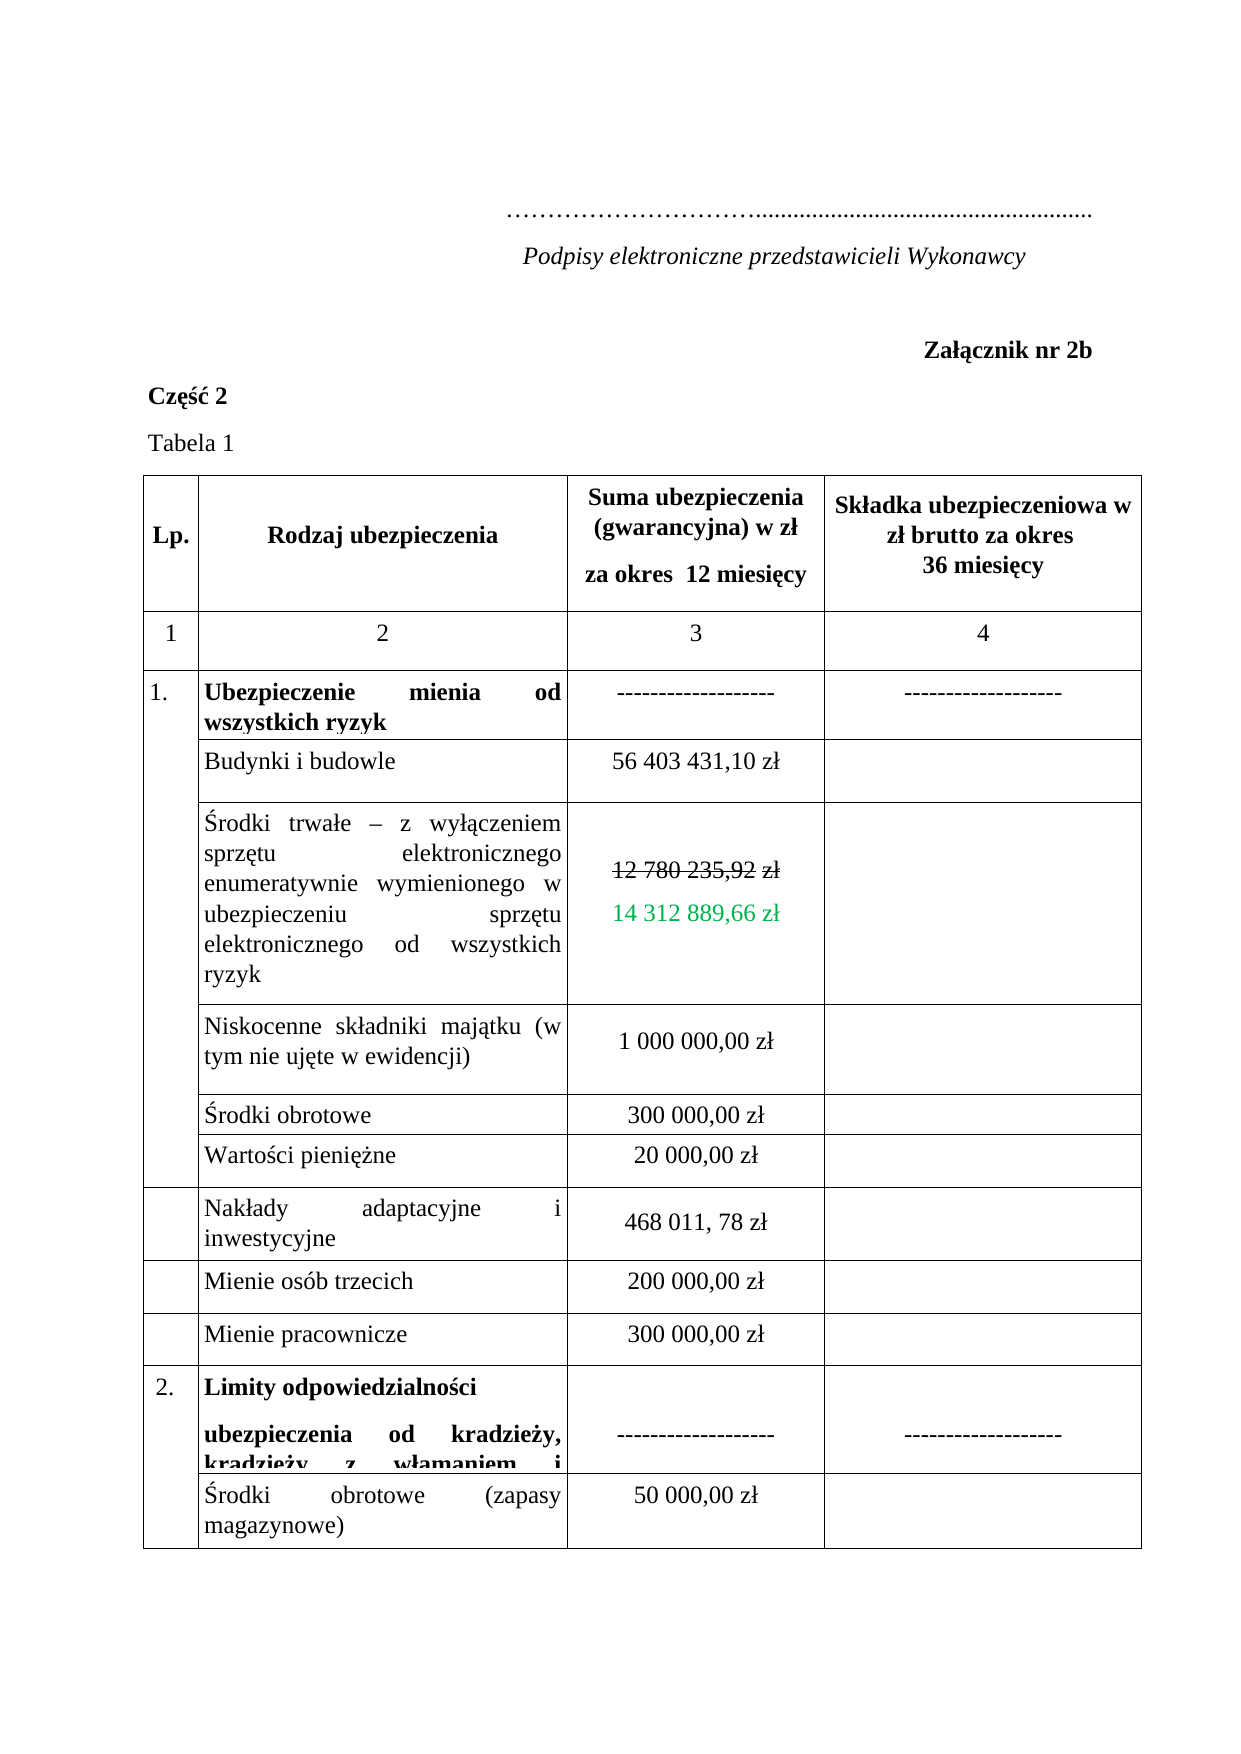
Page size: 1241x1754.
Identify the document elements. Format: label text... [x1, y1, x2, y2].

table_cell ------------------- [825, 1366, 1141, 1473]
table_cell [144, 1314, 198, 1365]
table_cell [144, 1261, 198, 1312]
table_cell 468 011, 78 zł [568, 1188, 824, 1259]
table_cell 4 [825, 612, 1141, 670]
table_cell [825, 1314, 1141, 1365]
table_cell Nakłady adaptacyjne i inwestycyjne [199, 1188, 567, 1259]
table_cell [825, 1095, 1141, 1134]
table_cell [825, 1261, 1141, 1312]
table_cell Niskocenne składniki majątku (w tym nie ujęte w ewidencji) [199, 1005, 567, 1094]
table_header Suma ubezpieczenia (gwarancyjna) w zł za okres 12 miesięcy [568, 476, 824, 611]
text Załącznik nr 2b [885, 335, 1093, 363]
table_cell 300 000,00 zł [568, 1095, 824, 1134]
text …………………………...................................................... [148, 194, 1093, 223]
text Część 2 [148, 381, 1093, 410]
table_cell Środki obrotowe [199, 1095, 567, 1134]
table_cell 1 [144, 612, 198, 670]
table_cell 12 780 235,92 zł 14 312 889,66 zł [568, 803, 824, 1004]
table_cell [825, 803, 1141, 1004]
text Tabela 1 [148, 428, 1093, 457]
table_cell 1 000 000,00 zł [568, 1005, 824, 1094]
table_cell Środki trwałe – z wyłączeniem sprzętu elektronicznego enumeratywnie wymienionego w ubezpieczeniu sprzętu elektronicznego od wszystkich ryzyk [199, 803, 567, 1004]
table_cell Mienie osób trzecich [199, 1261, 567, 1312]
table_cell [825, 1474, 1141, 1548]
table_cell [825, 740, 1141, 802]
table_cell Środki obrotowe (zapasy magazynowe) [199, 1474, 567, 1548]
table_cell Mienie pracownicze [199, 1314, 567, 1365]
table_cell 1. [144, 671, 198, 1187]
table_cell [825, 1188, 1141, 1259]
table_cell [825, 1005, 1141, 1094]
table_cell 50 000,00 zł [568, 1474, 824, 1548]
table_cell [825, 1135, 1141, 1187]
table_cell 200 000,00 zł [568, 1261, 824, 1312]
table_cell 2 [199, 612, 567, 670]
text Podpisy elektroniczne przedstawicieli Wykonawcy [148, 241, 1093, 270]
table_cell 2. [144, 1366, 198, 1548]
table_header Lp. [144, 476, 198, 611]
table_header Składka ubezpieczeniowa w zł brutto za okres 36 miesięcy [825, 476, 1141, 611]
table_cell Ubezpieczenie mienia od wszystkich ryzyk [199, 671, 567, 739]
table_cell Limity odpowiedzialności ubezpieczenia od kradzieży, kradzieży z włamaniem i rabunku [199, 1366, 567, 1473]
table_cell Wartości pieniężne [199, 1135, 567, 1187]
table_cell 3 [568, 612, 824, 670]
table_cell ------------------- [568, 671, 824, 739]
table_cell 56 403 431,10 zł [568, 740, 824, 802]
table_cell ------------------- [568, 1366, 824, 1473]
table_cell [144, 1188, 198, 1259]
table_cell 20 000,00 zł [568, 1135, 824, 1187]
table_cell Budynki i budowle [199, 740, 567, 802]
table_cell 300 000,00 zł [568, 1314, 824, 1365]
table_header Rodzaj ubezpieczenia [199, 476, 567, 611]
table_cell ------------------- [825, 671, 1141, 739]
